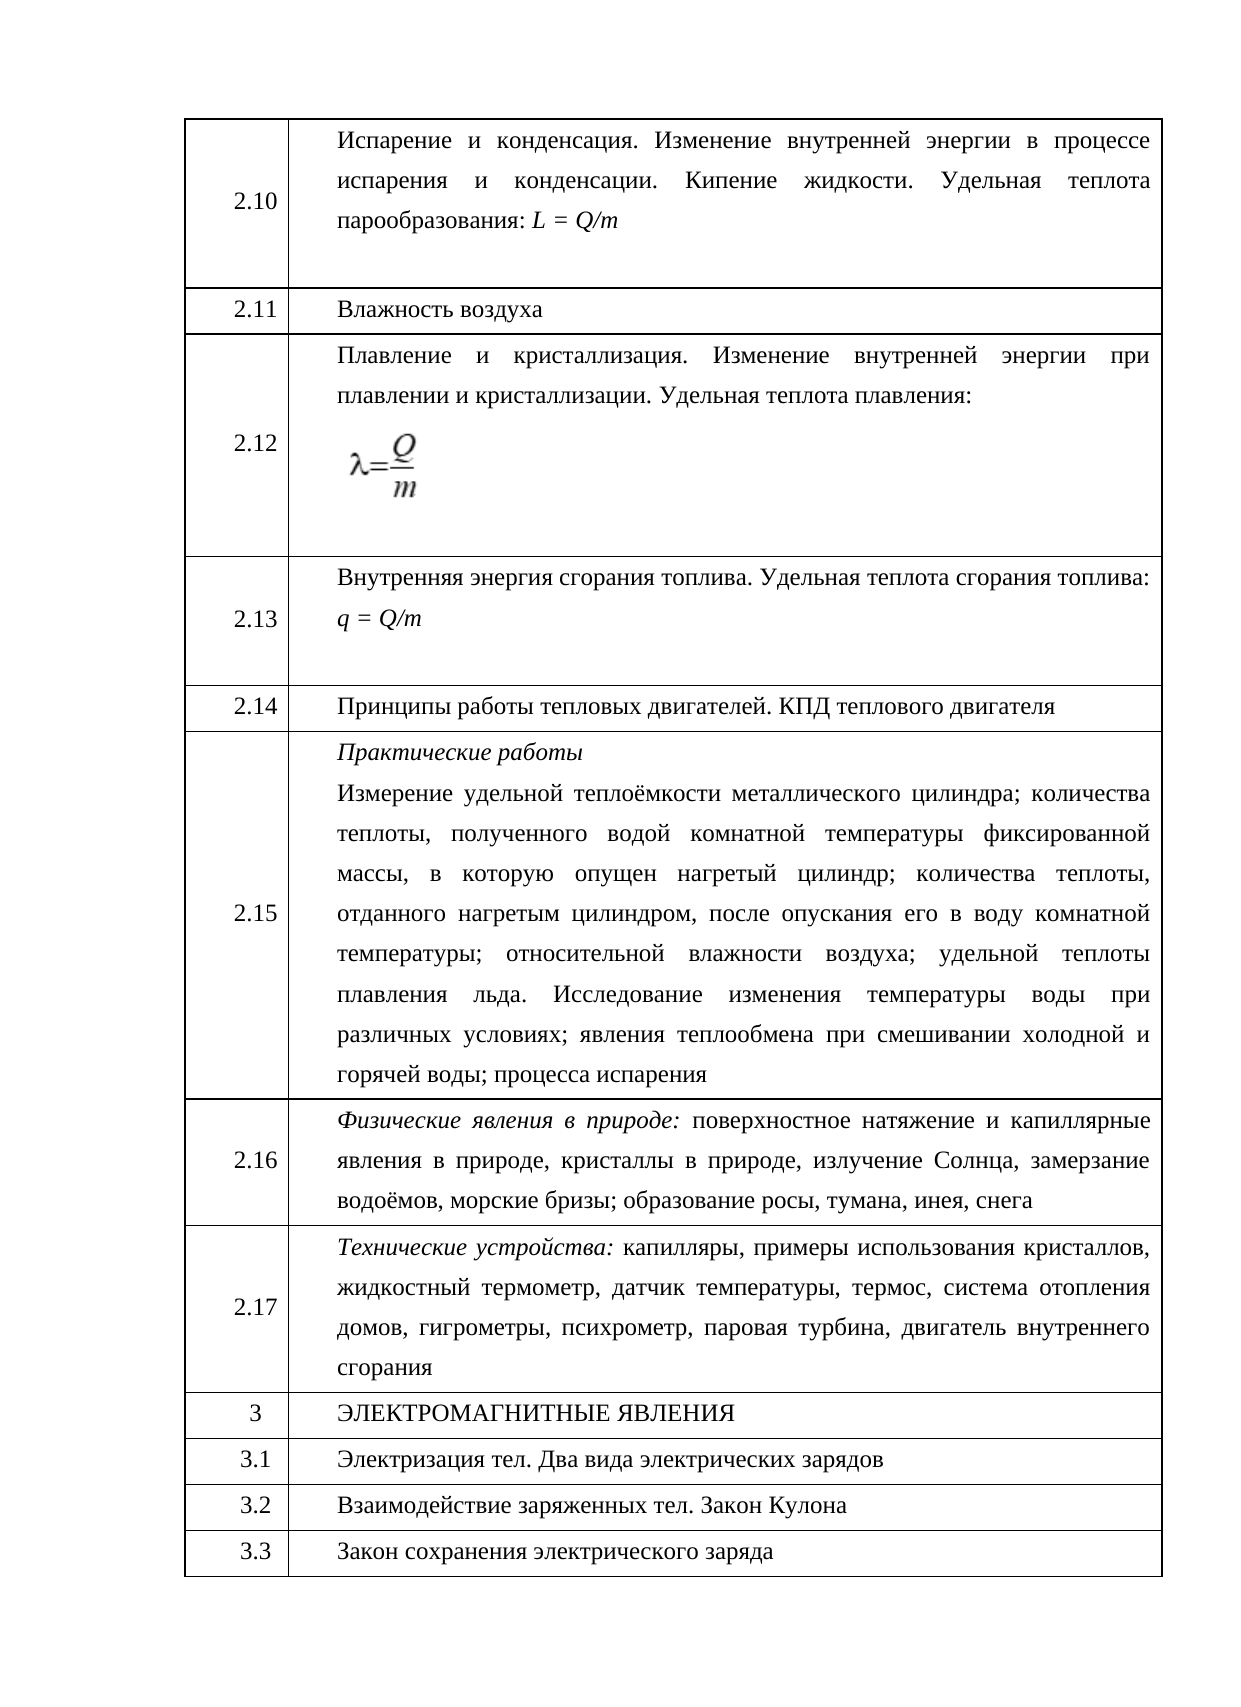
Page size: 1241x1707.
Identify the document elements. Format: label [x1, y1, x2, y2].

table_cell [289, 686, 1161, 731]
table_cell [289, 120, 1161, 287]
picture [343, 420, 440, 510]
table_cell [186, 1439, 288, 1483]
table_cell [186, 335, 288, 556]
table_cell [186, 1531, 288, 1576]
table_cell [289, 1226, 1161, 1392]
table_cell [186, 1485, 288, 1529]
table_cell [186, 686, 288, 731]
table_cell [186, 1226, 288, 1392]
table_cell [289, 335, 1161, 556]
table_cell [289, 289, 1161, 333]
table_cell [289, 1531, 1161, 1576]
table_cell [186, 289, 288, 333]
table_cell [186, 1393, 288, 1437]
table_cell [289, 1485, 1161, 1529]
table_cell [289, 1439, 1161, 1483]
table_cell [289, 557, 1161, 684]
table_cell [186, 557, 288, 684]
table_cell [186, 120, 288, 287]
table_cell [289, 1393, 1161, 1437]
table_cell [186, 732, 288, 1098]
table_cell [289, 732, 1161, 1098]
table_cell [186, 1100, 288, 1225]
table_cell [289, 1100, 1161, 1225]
